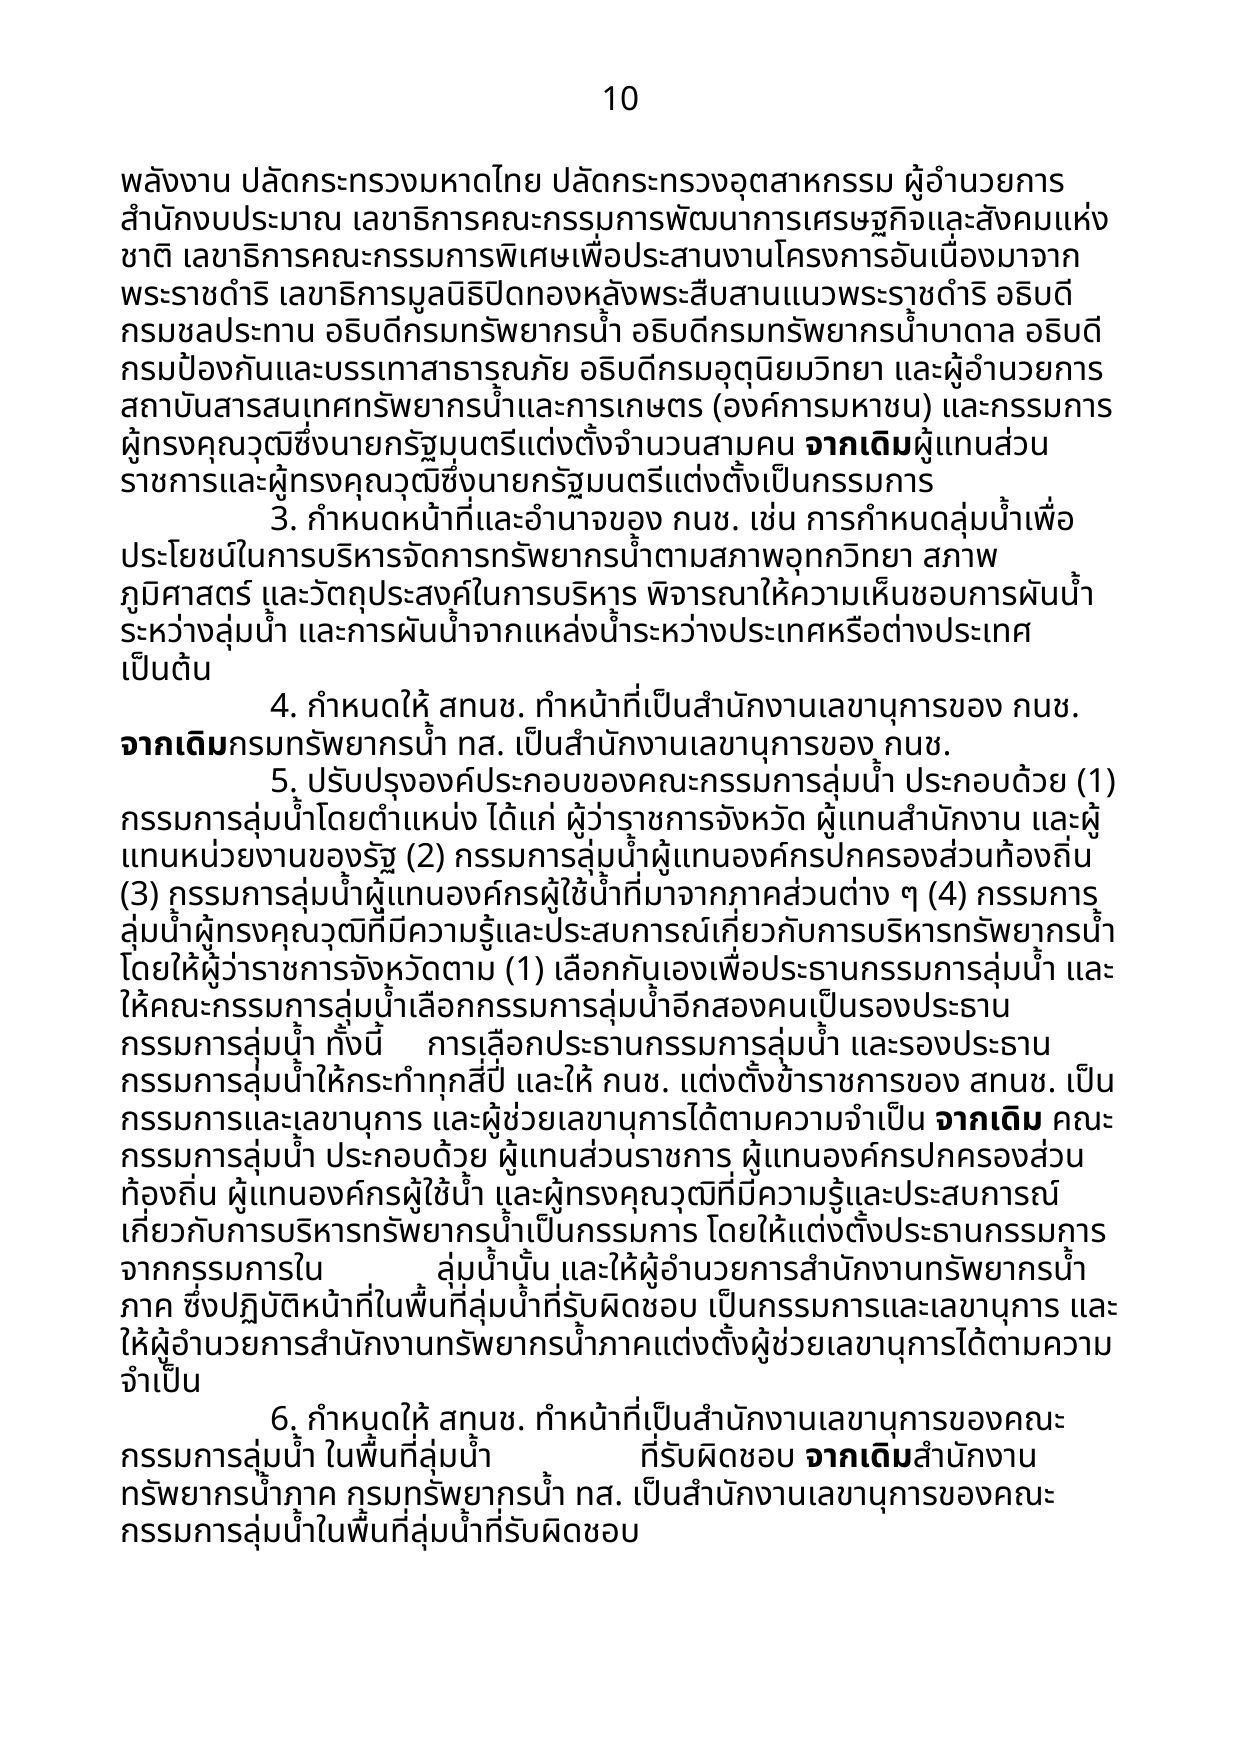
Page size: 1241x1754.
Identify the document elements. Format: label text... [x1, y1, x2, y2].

text 6. กำหนดให้ สทนช. ทำหน้าที่เป็นสำนักงานเลขานุการของคณะกรรมการลุ่มน้ำ ในพื้นที่ลุ่มน้ำ ที่รับผิดชอบ จากเดิมสำนักงานทรัพยากรน้ำภาค กรมทรัพยากรน้ำ ทส. เป็นสำนักงานเลขานุการของคณะกรรมการลุ่มน้ำในพื้นที่ลุ่มน้ำที่รับผิดชอบ [120, 1400, 1120, 1550]
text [120, 163, 1120, 500]
text 4. กำหนดให้ สทนช. ทำหน้าที่เป็นสำนักงานเลขานุการของ กนช. จากเดิมกรมทรัพยากรน้ำ ทส. เป็นสำนักงานเลขานุการของ กนช. [120, 688, 1120, 763]
text 5. ปรับปรุงองค์ประกอบของคณะกรรมการลุ่มน้ำ ประกอบด้วย (1) กรรมการลุ่มน้ำโดยตำแหน่ง ได้แก่ ผู้ว่าราชการจังหวัด ผู้แทนสำนักงาน และผู้แทนหน่วยงานของรัฐ (2) กรรมการลุ่มน้ำผู้แทนองค์กรปกครองส่วนท้องถิ่น (3) กรรมการลุ่มน้ำผู้แทนองค์กรผู้ใช้น้ำที่มาจากภาคส่วนต่าง ๆ (4) กรรมการลุ่มน้ำผู้ทรงคุณวุฒิที่มีความรู้และประสบการณ์เกี่ยวกับการบริหารทรัพยากรน้ำ โดยให้ผู้ว่าราชการจังหวัดตาม (1) เลือกกันเองเพื่อประธานกรรมการลุ่มน้ำ และให้คณะกรรมการลุ่มน้ำเลือกกรรมการลุ่มน้ำอีกสองคนเป็นรองประธานกรรมการลุ่มน้ำ ทั้งนี้ การเลือกประธานกรรมการลุ่มน้ำ และรองประธานกรรมการลุ่มน้ำให้กระทำทุกสี่ปี่ และให้ กนช. แต่งตั้งข้าราชการของ สทนช. เป็นกรรมการและเลขานุการ และผู้ช่วยเลขานุการได้ตามความจำเป็น จากเดิม คณะกรรมการลุ่มน้ำ ประกอบด้วย ผู้แทนส่วนราชการ ผู้แทนองค์กรปกครองส่วนท้องถิ่น ผู้แทนองค์กรผู้ใช้น้ำ และผู้ทรงคุณวุฒิที่มีความรู้และประสบการณ์เกี่ยวกับการบริหารทรัพยากรน้ำเป็นกรรมการ โดยให้แต่งตั้งประธานกรรมการจากกรรมการใน ลุ่มน้ำนั้น และให้ผู้อำนวยการสำนักงานทรัพยากรน้ำภาค ซึ่งปฏิบัติหน้าที่ในพื้นที่ลุ่มน้ำที่รับผิดชอบ เป็นกรรมการและเลขานุการ และให้ผู้อำนวยการสำนักงานทรัพยากรน้ำภาคแต่งตั้งผู้ช่วยเลขานุการได้ตามความจำเป็น [120, 763, 1120, 1400]
text 3. กำหนดหน้าที่และอำนาจของ กนช. เช่น การกำหนดลุ่มน้ำเพื่อประโยชน์ในการบริหารจัดการทรัพยากรน้ำตามสภาพอุทกวิทยา สภาพภูมิศาสตร์ และวัตถุประสงค์ในการบริหาร พิจารณาให้ความเห็นชอบการผันน้ำระหว่างลุ่มน้ำ และการผันน้ำจากแหล่งน้ำระหว่างประเทศหรือต่างประเทศ เป็นต้น [120, 500, 1120, 688]
